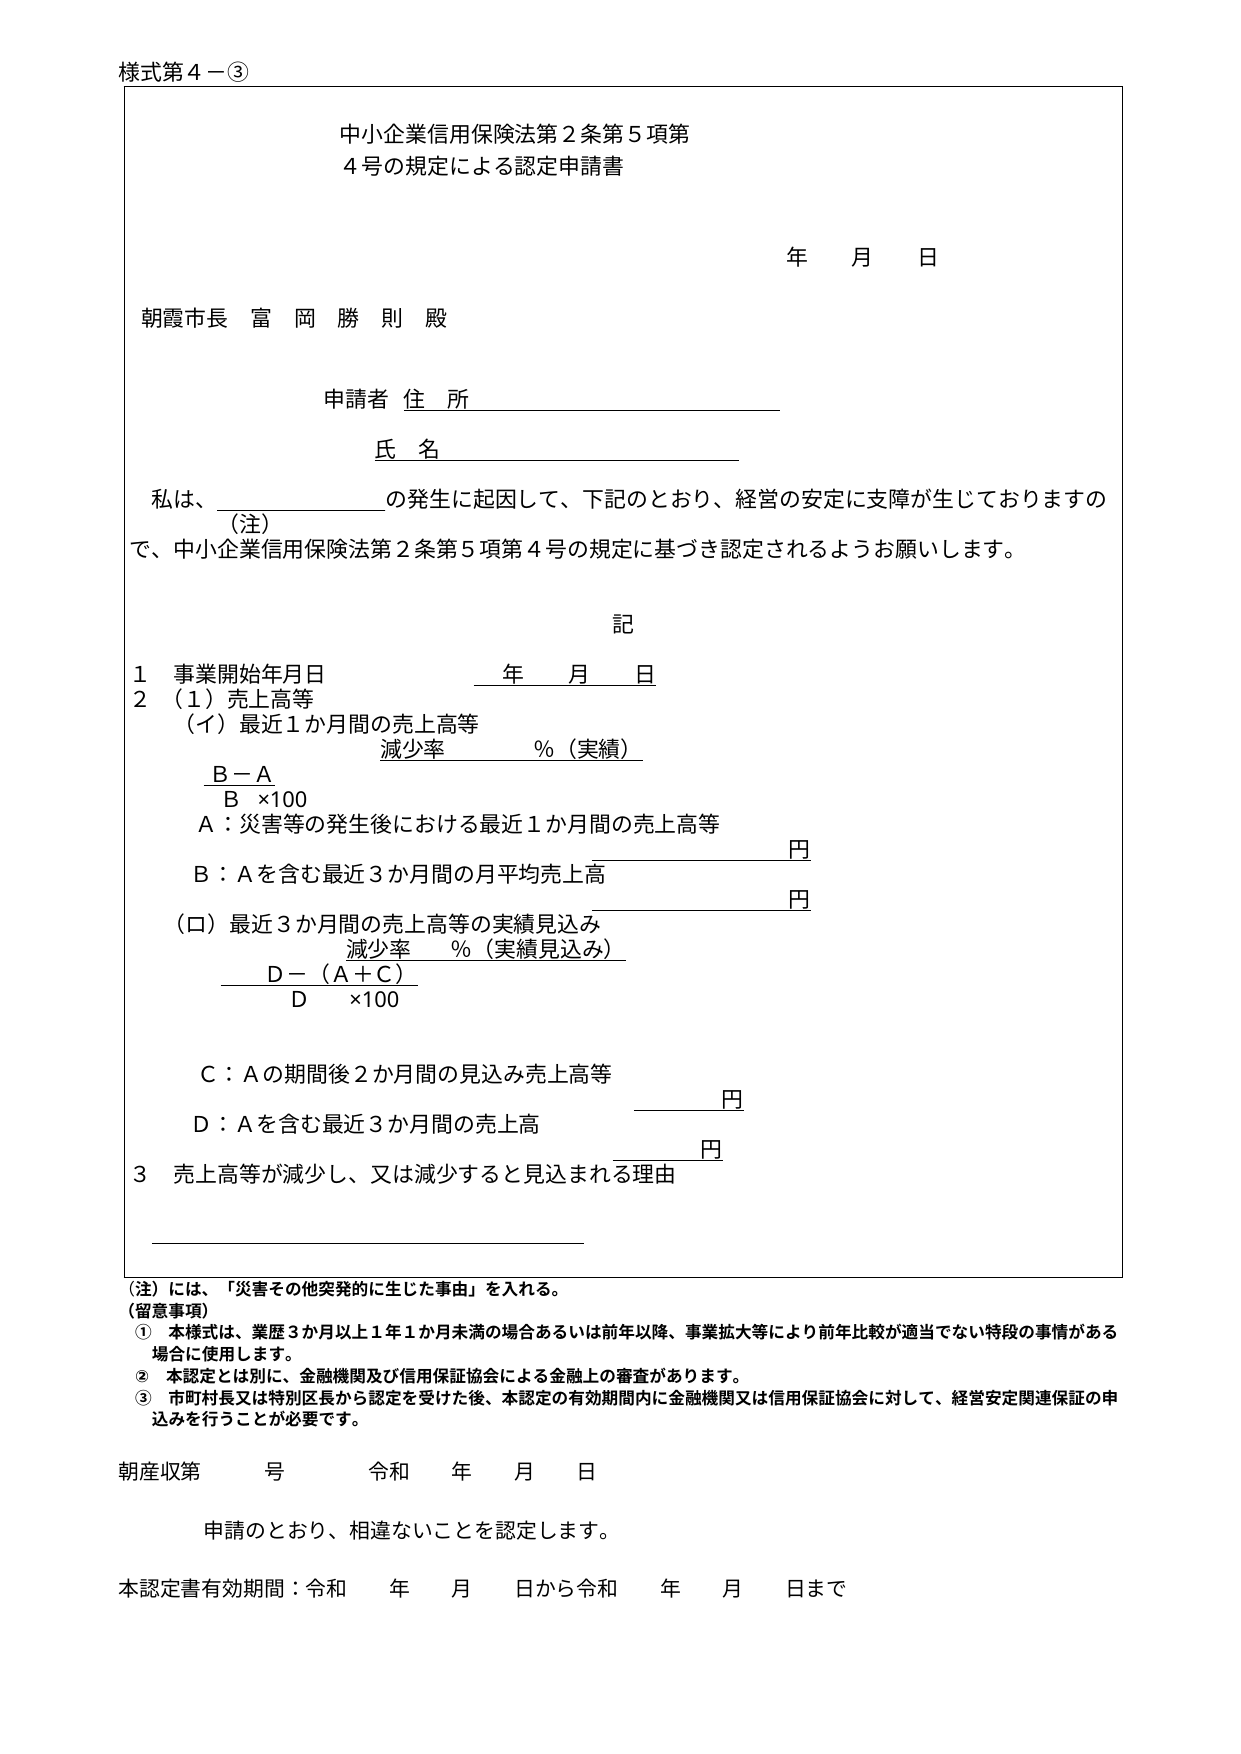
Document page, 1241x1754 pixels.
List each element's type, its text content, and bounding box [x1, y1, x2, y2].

text （留意事項） [118, 1300, 1122, 1322]
text （注）には、「災害その他突発的に生じた事由」を入れる。 [118, 1278, 1122, 1300]
text 朝産収第 号 令和 年 月 日 [118, 1455, 1122, 1485]
text ① 本様式は、業歴３か月以上１年１か月未満の場合あるいは前年以降、事業拡大等により前年比較が適当でない特段の事情がある場合に使用します。 [118, 1322, 1122, 1365]
text 本認定書有効期間：令和 年 月 日から令和 年 月 日まで [118, 1572, 1122, 1603]
text ③ 市町村長又は特別区長から認定を受けた後、本認定の有効期間内に金融機関又は信用保証協会に対して、経営安定関連保証の申込みを行うことが必要です。 [118, 1387, 1122, 1430]
text 申請のとおり、相違ないことを認定します。 [162, 1514, 1122, 1544]
table_header 中小企業信用保険法第２条第５項第 ４号の規定による認定申請書 年 月 日 朝霞市長 富 岡 勝 則 殿 申請者 住 所 氏 名 （名称及び代表者の氏名） 私は、○○○○○○maの発生に起因して、下記のとおり、経営の安定に支障が生じておりますの （注） で、中小企業信用保険法第２条第５項第４号の規定に基づき認定されるようお願いします。 記 １ 事業開始年月日 年 月 日 ２ （１）売上高等 （イ）最近１か月間の売上高等 減少率 ％（実績） Ｂ－Ａ Ｂ ×100 Ａ：災害等の発生後における最近１か月間の売上高等 円 Ｂ：Ａを含む最近３か月間の月平均売上高 円 （ロ）最近３か月間の売上高等の実績見込み 減少率 ％（実績見込み） Ｄ－（Ａ＋Ｃ） Ｄ ×100 Ｃ：Ａの期間後２か月間の見込み売上高等 円 Ｄ：Ａを含む最近３か月間の売上高 円 ３ 売上高等が減少し、又は減少すると見込まれる理由 ○○○○○○ma [125, 87, 1122, 1277]
text ② 本認定とは別に、金融機関及び信用保証協会による金融上の審査があります。 [118, 1365, 1122, 1387]
text 様式第４－③ [118, 59, 1122, 86]
